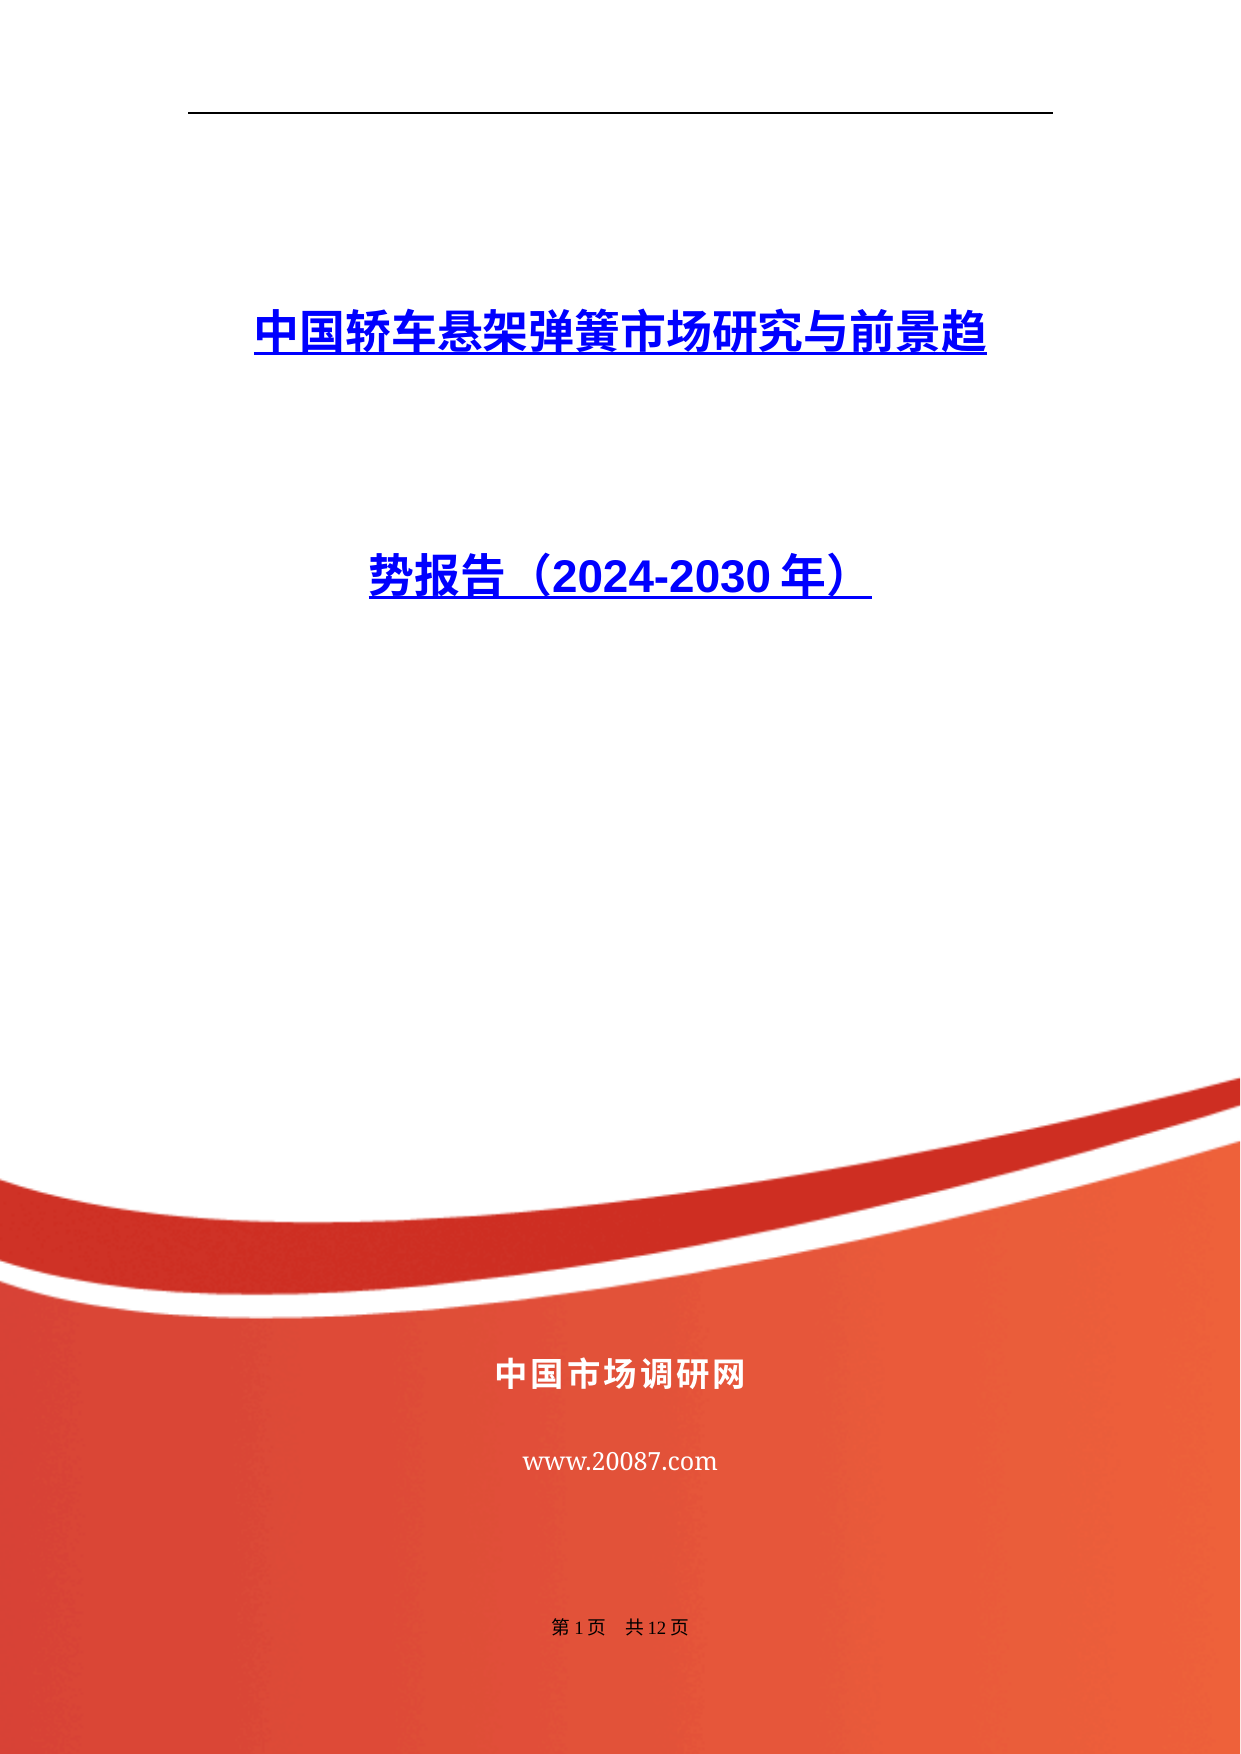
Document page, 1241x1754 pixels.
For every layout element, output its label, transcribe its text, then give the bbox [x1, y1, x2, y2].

text www.20087.com [187, 1428, 1053, 1493]
subtitle 中国市场调研网 [187, 1339, 1053, 1404]
table_header 中国轿车悬架弹簧市场研究与前景趋势报告（2024-2030年） [188, 207, 1053, 773]
picture [0, 1006, 1241, 1754]
